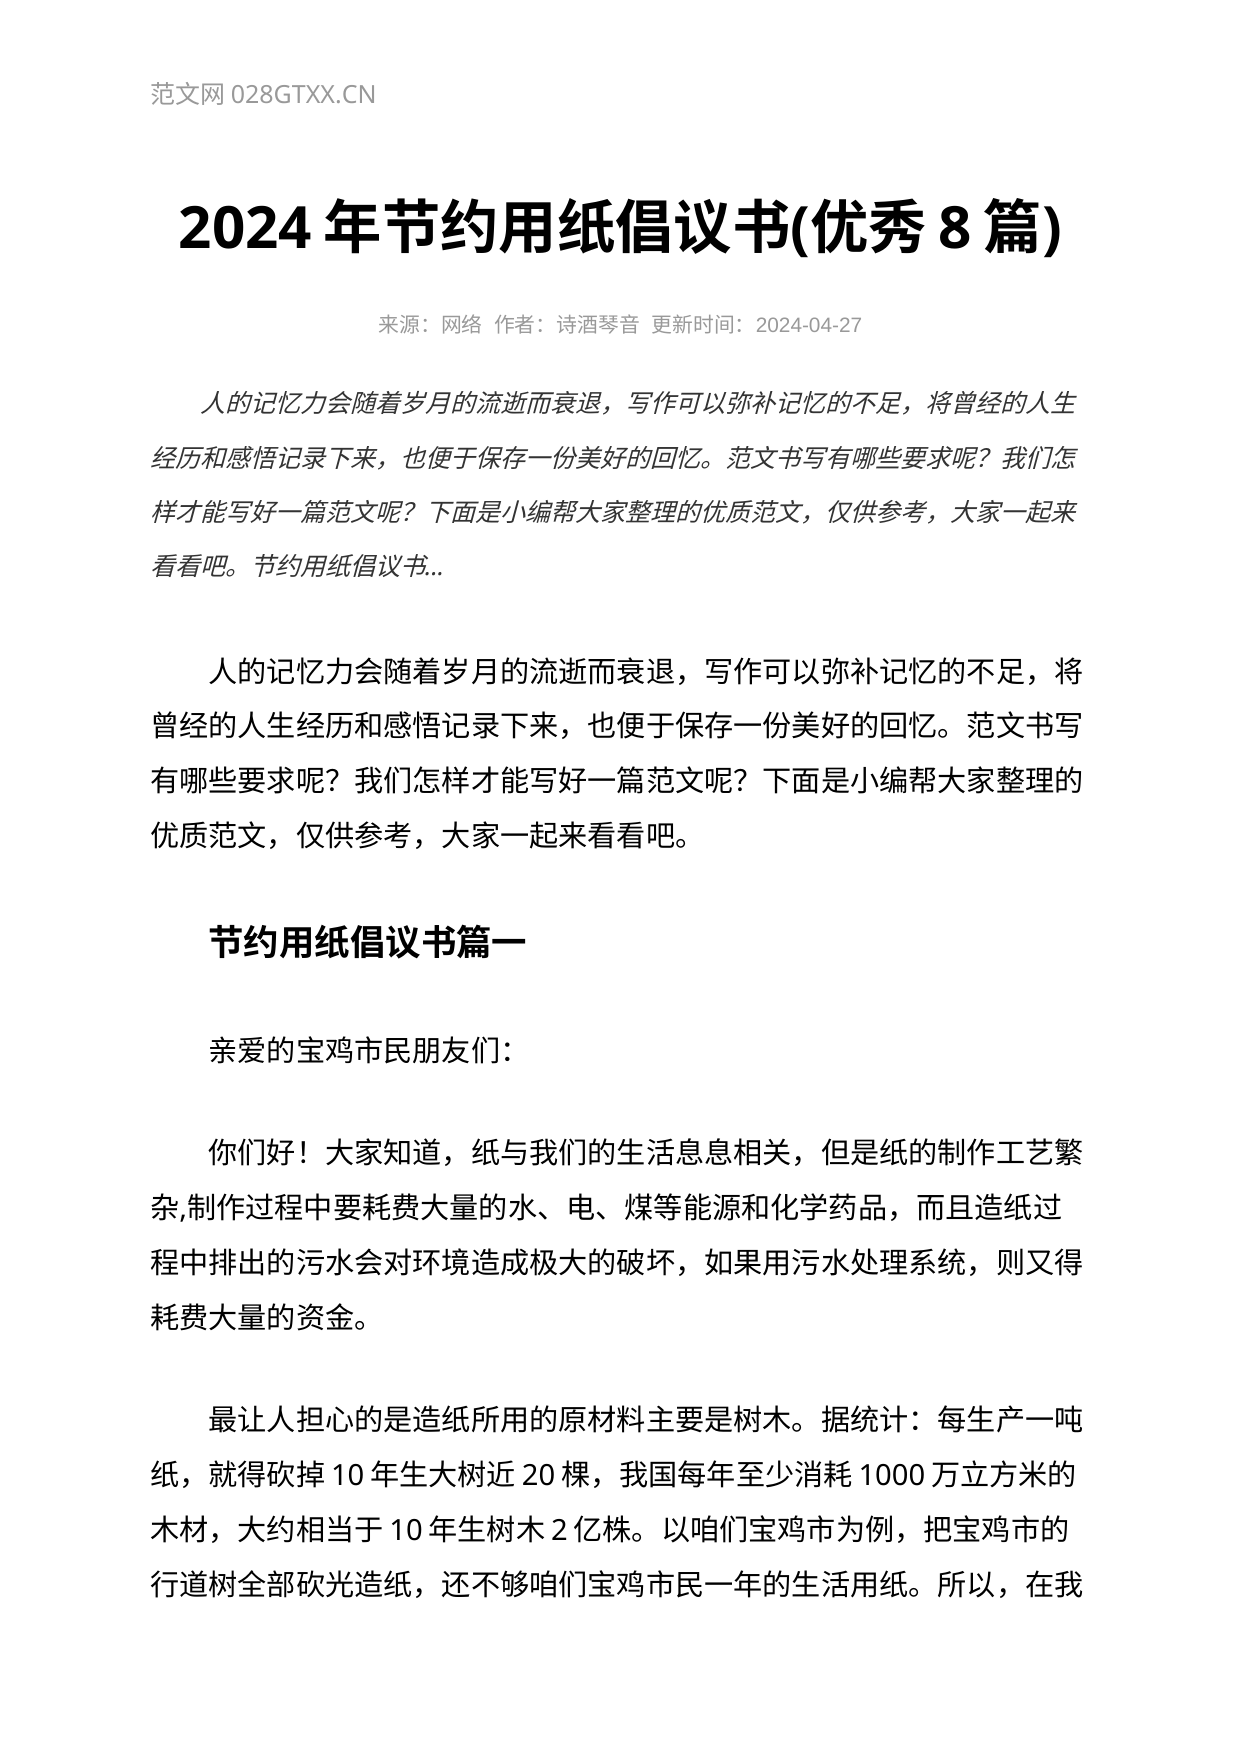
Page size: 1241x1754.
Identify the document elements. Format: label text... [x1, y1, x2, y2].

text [150, 1396, 1090, 1603]
subtitle 2024年节约用纸倡议书(优秀8篇) [150, 181, 1090, 266]
text 来源：网络 作者：诗酒琴音 更新时间：2024-04-27 [150, 313, 1090, 337]
text 你们好！大家知道，纸与我们的生活息息相关，但是纸的制作工艺繁杂,制作过程中要耗费大量的水、电、煤等能源和化学药品，而且造纸过程中排出的污水会对环境造成极大的破坏，如果用污水处理系统，则又得耗费大量的资金。 [150, 1130, 1090, 1337]
text 人的记忆力会随着岁月的流逝而衰退，写作可以弥补记忆的不足，将曾经的人生经历和感悟记录下来，也便于保存一份美好的回忆。范文书写有哪些要求呢？我们怎样才能写好一篇范文呢？下面是小编帮大家整理的优质范文，仅供参考，大家一起来看看吧。 [150, 648, 1090, 855]
text 节约用纸倡议书篇一 [150, 914, 1090, 966]
text 人的记忆力会随着岁月的流逝而衰退，写作可以弥补记忆的不足，将曾经的人生经历和感悟记录下来，也便于保存一份美好的回忆。范文书写有哪些要求呢？我们怎样才能写好一篇范文呢？下面是小编帮大家整理的优质范文，仅供参考，大家一起来看看吧。节约用纸倡议书... [150, 384, 1090, 583]
text 亲爱的宝鸡市民朋友们： [150, 1028, 1090, 1070]
